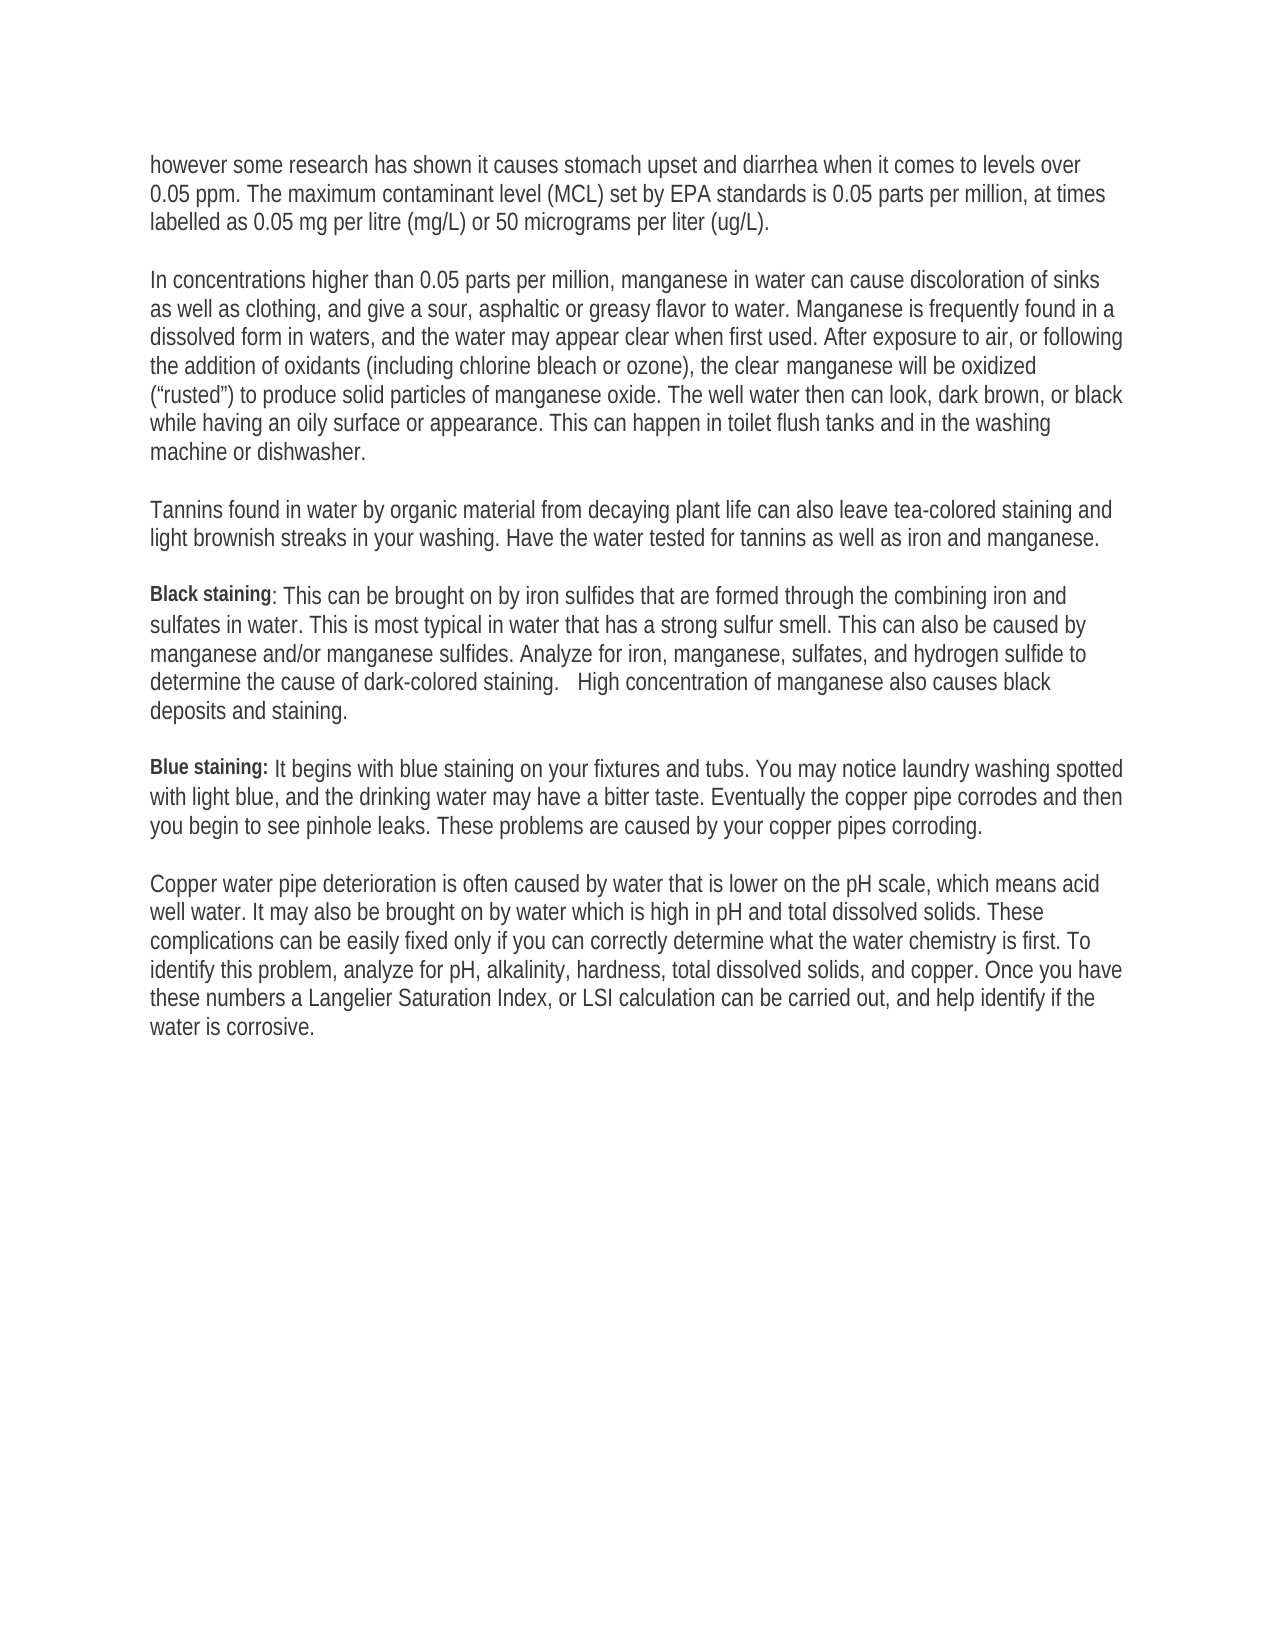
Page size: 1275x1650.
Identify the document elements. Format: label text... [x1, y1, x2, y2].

text Copper water pipe deterioration is often caused by water that is lower on the pH scale, which means acid well water. It may also be brought on by water which is high in pH and total dissolved solids. These complications can be easily fixed only if you can correctly determine what the water chemistry is first. To identify this problem, analyze for pH, alkalinity, hardness, total dissolved solids, and copper. Once you have these numbers a Langelier Saturation Index, or LSI calculation can be carried out, and help identify if the water is corrosive. [150, 869, 1125, 1041]
text Black staining: This can be brought on by iron sulfides that are formed through the combining iron and sulfates in water. This is most typical in water that has a strong sulfur smell. This can also be caused by manganese and/or manganese sulfides. Analyze for iron, manganese, sulfates, and hydrogen sulfide to determine the cause of dark-colored staining. High concentration of manganese also causes black deposits and staining. [150, 581, 1125, 724]
text In concentrations higher than 0.05 parts per million, manganese in water can cause discoloration of sinks as well as clothing, and give a sour, asphaltic or greasy flavor to water. Manganese is frequently found in a dissolved form in waters, and the water may appear clear when first used. After exposure to air, or following the addition of oxidants (including chlorine bleach or ozone), the clear manganese will be oxidized (“rusted”) to produce solid particles of manganese oxide. The well water then can look, dark brown, or black while having an oily surface or appearance. This can happen in toilet flush tanks and in the washing machine or dishwasher. [150, 265, 1125, 466]
text Blue staining: It begins with blue staining on your fixtures and tubs. You may notice laundry washing spotted with light blue, and the drinking water may have a bitter taste. Eventually the copper pipe corrodes and then you begin to see pinhole leaks. These problems are caused by your copper pipes corroding. [150, 754, 1125, 839]
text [150, 150, 1125, 236]
text Tannins found in water by organic material from decaying plant life can also leave tea-colored staining and light brownish streaks in your washing. Have the water tested for tannins as well as iron and manganese. [150, 495, 1125, 552]
